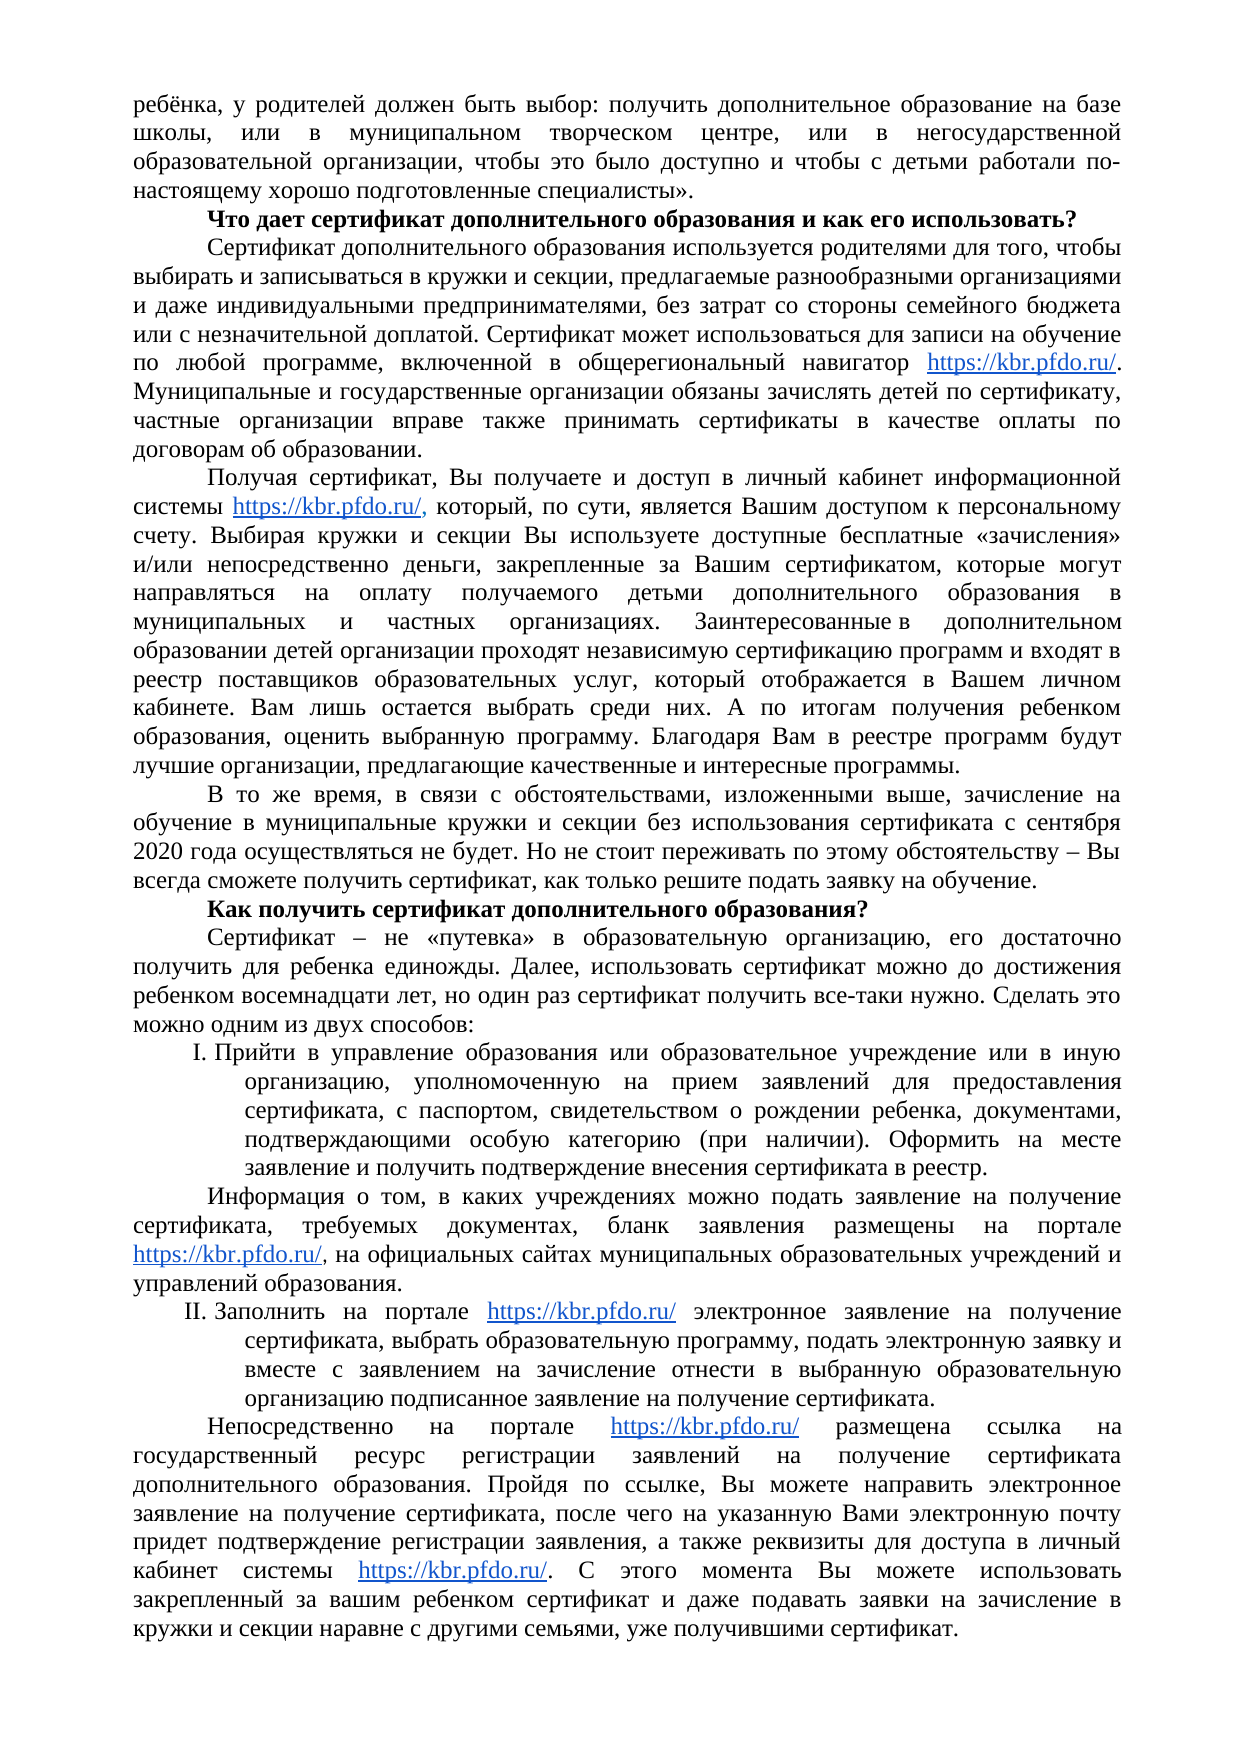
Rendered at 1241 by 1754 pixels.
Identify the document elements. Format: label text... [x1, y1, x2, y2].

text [133, 89, 1122, 204]
list Заполнить на портале https://kbr.pfdo.ru/ электронное заявление на получение сертификата, выбрать образовательную программу, подать электронную заявку и вместе с заявлением на зачисление отнести в выбранную образовательную организацию подписанное заявление на получение сертификата. [207, 1296, 1122, 1411]
text Получая сертификат, Вы получаете и доступ в личный кабинет информационной системы https://kbr.pfdo.ru/, который, по сути, является Вашим доступом к персональному счету. Выбирая кружки и секции Вы используете доступные бесплатные «зачисления» и/или непосредственно деньги, закрепленные за Вашим сертификатом, которые могут направляться на оплату получаемого детьми дополнительного образования в муниципальных и частных организациях. Заинтересованные в дополнительном образовании детей организации проходят независимую сертификацию программ и входят в реестр поставщиков образовательных услуг, который отображается в Вашем личном кабинете. Вам лишь остается выбрать среди них. А по итогам получения ребенком образования, оценить выбранную программу. Благодаря Вам в реестре программ будут лучшие организации, предлагающие качественные и интересные программы. [133, 462, 1122, 779]
text Что дает сертификат дополнительного образования и как его использовать? [133, 204, 1122, 232]
text В то же время, в связи с обстоятельствами, изложенными выше, зачисление на обучение в муниципальные кружки и секции без использования сертификата с сентября 2020 года осуществляться не будет. Но не стоит переживать по этому обстоятельству – Вы всегда сможете получить сертификат, как только решите подать заявку на обучение. [133, 779, 1122, 894]
text Сертификат – не «путевка» в образовательную организацию, его достаточно получить для ребенка единожды. Далее, использовать сертификат можно до достижения ребенком восемнадцати лет, но один раз сертификат получить все-таки нужно. Сделать это можно одним из двух способов: [133, 922, 1122, 1037]
text Информация о том, в каких учреждениях можно подать заявление на получение сертификата, требуемых документах, бланк заявления размещены на портале https://kbr.pfdo.ru/, на официальных сайтах муниципальных образовательных учреждений и управлений образования. [133, 1181, 1122, 1296]
text Сертификат дополнительного образования используется родителями для того, чтобы выбирать и записываться в кружки и секции, предлагаемые разнообразными организациями и даже индивидуальными предпринимателями, без затрат со стороны семейного бюджета или с незначительной доплатой. Сертификат может использоваться для записи на обучение по любой программе, включенной в общерегиональный навигатор https://kbr.pfdo.ru/. Муниципальные и государственные организации обязаны зачислять детей по сертификату, частные организации вправе также принимать сертификаты в качестве оплаты по договорам об образовании. [133, 232, 1122, 462]
list Прийти в управление образования или образовательное учреждение или в иную организацию, уполномоченную на прием заявлений для предоставления сертификата, с паспортом, свидетельством о рождении ребенка, документами, подтверждающими особую категорию (при наличии). Оформить на месте заявление и получить подтверждение внесения сертификата в реестр. [207, 1037, 1122, 1181]
text Как получить сертификат дополнительного образования? [133, 894, 1122, 922]
text Непосредственно на портале https://kbr.pfdo.ru/ размещена ссылка на государственный ресурс регистрации заявлений на получение сертификата дополнительного образования. Пройдя по ссылке, Вы можете направить электронное заявление на получение сертификата, после чего на указанную Вами электронную почту придет подтверждение регистрации заявления, а также реквизиты для доступа в личный кабинет системы https://kbr.pfdo.ru/. С этого момента Вы можете использовать закрепленный за вашим ребенком сертификат и даже подавать заявки на зачисление в кружки и секции наравне с другими семьями, уже получившими сертификат. [133, 1411, 1122, 1641]
